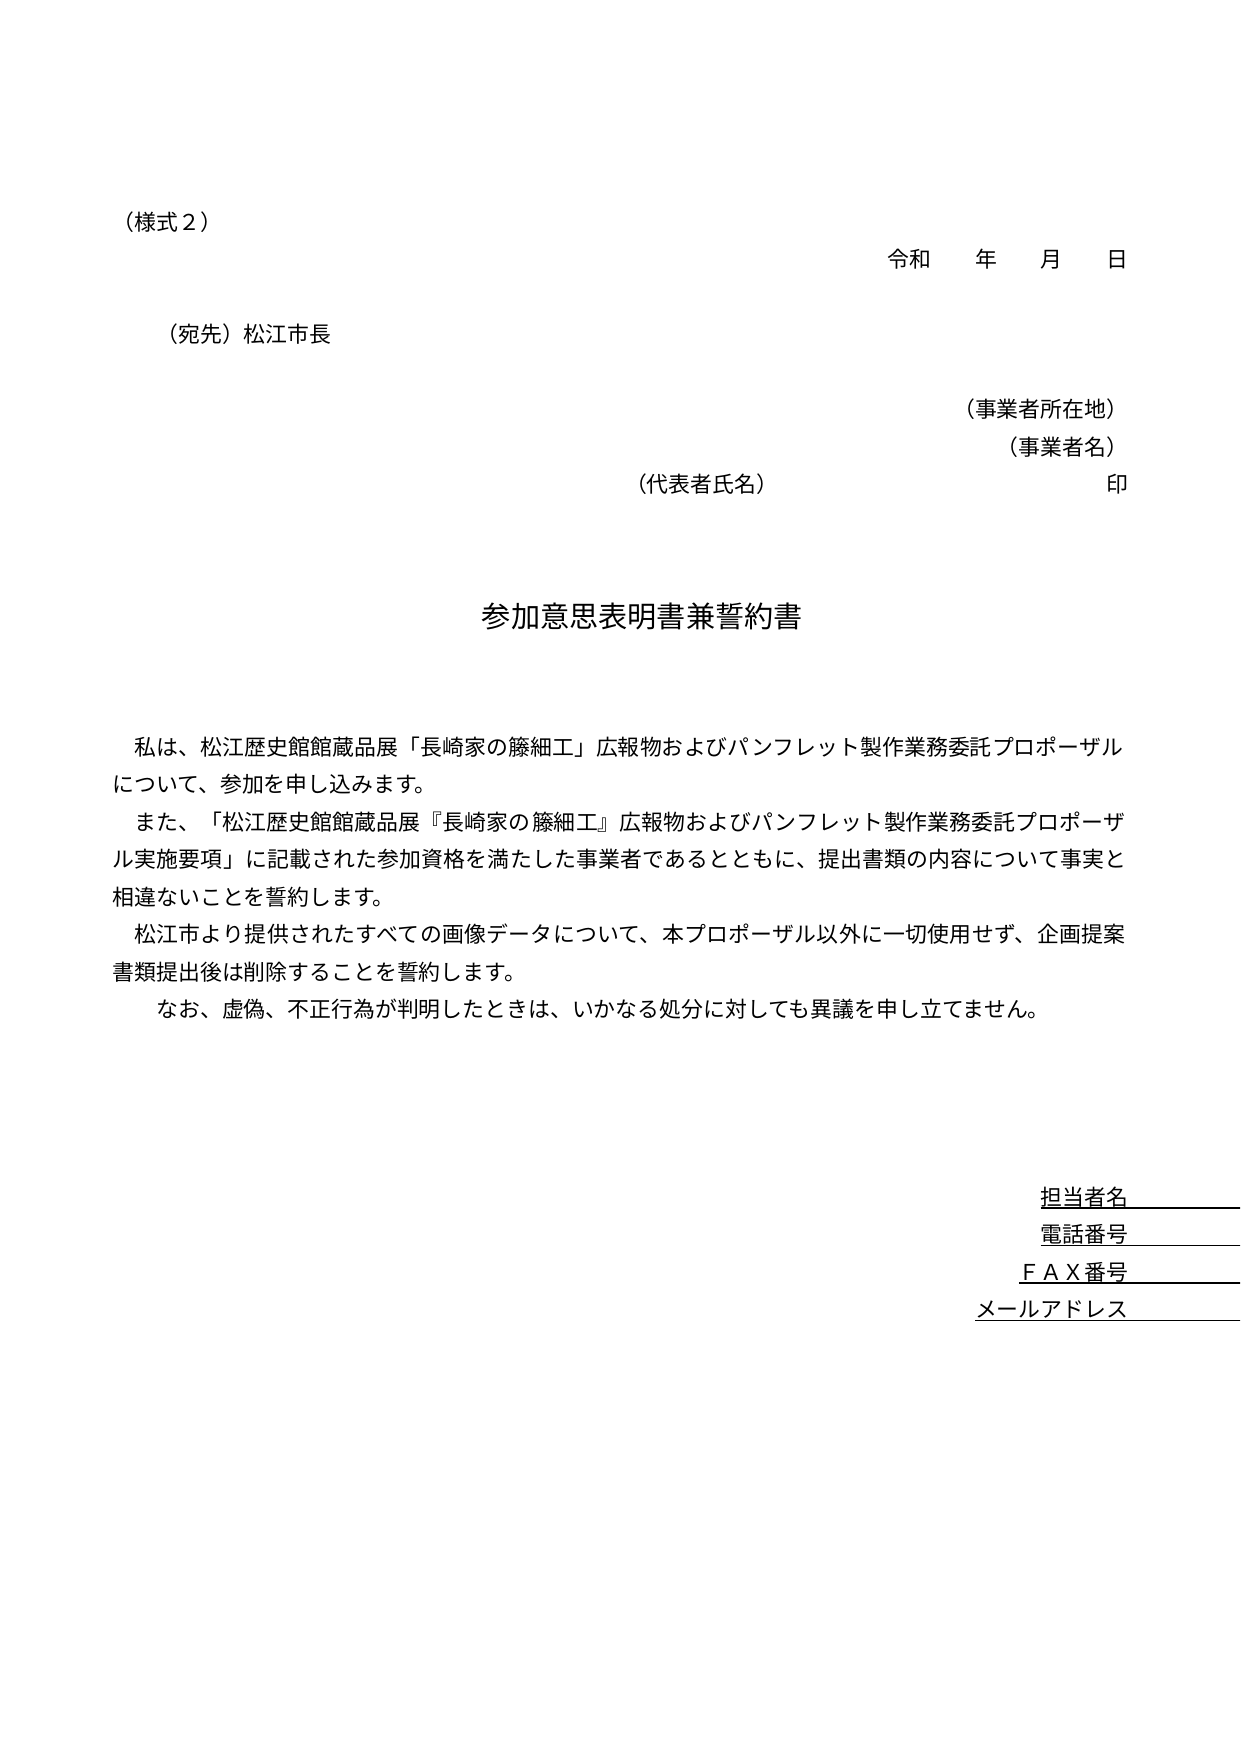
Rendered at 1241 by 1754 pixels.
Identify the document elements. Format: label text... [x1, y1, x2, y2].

text 松江市より提供されたすべての画像データについて、本プロポーザル以外に一切使用せず、企画提案書類提出後は削除することを誓約します。 [112, 914, 1128, 989]
text メールアドレス [112, 1289, 1128, 1327]
text （宛先）松江市長 [112, 314, 1128, 352]
text 担当者名 [112, 1177, 1128, 1214]
text （事業者所在地） [112, 389, 1128, 427]
text 私は、松江歴史館館蔵品展「長崎家の籐細工」広報物およびパンフレット製作業務委託プロポーザルについて、参加を申し込みます。 [112, 727, 1128, 802]
text 令和 年 月 日 [112, 239, 1128, 277]
text ＦＡＸ番号 [112, 1252, 1128, 1289]
text （事業者名） [112, 427, 1128, 464]
text なお、虚偽、不正行為が判明したときは、いかなる処分に対しても異議を申し立てません。 [112, 989, 1128, 1027]
text （代表者氏名） 印 [112, 464, 1128, 502]
text 電話番号 [112, 1214, 1128, 1252]
text 参加意思表明書兼誓約書 [112, 577, 1128, 652]
text また、「松江歴史館館蔵品展『長崎家の籐細工』広報物およびパンフレット製作業務委託プロポーザル実施要項」に記載された参加資格を満たした事業者であるとともに、提出書類の内容について事実と相違ないことを誓約します。 [112, 802, 1128, 914]
text （様式２） [112, 202, 1128, 239]
